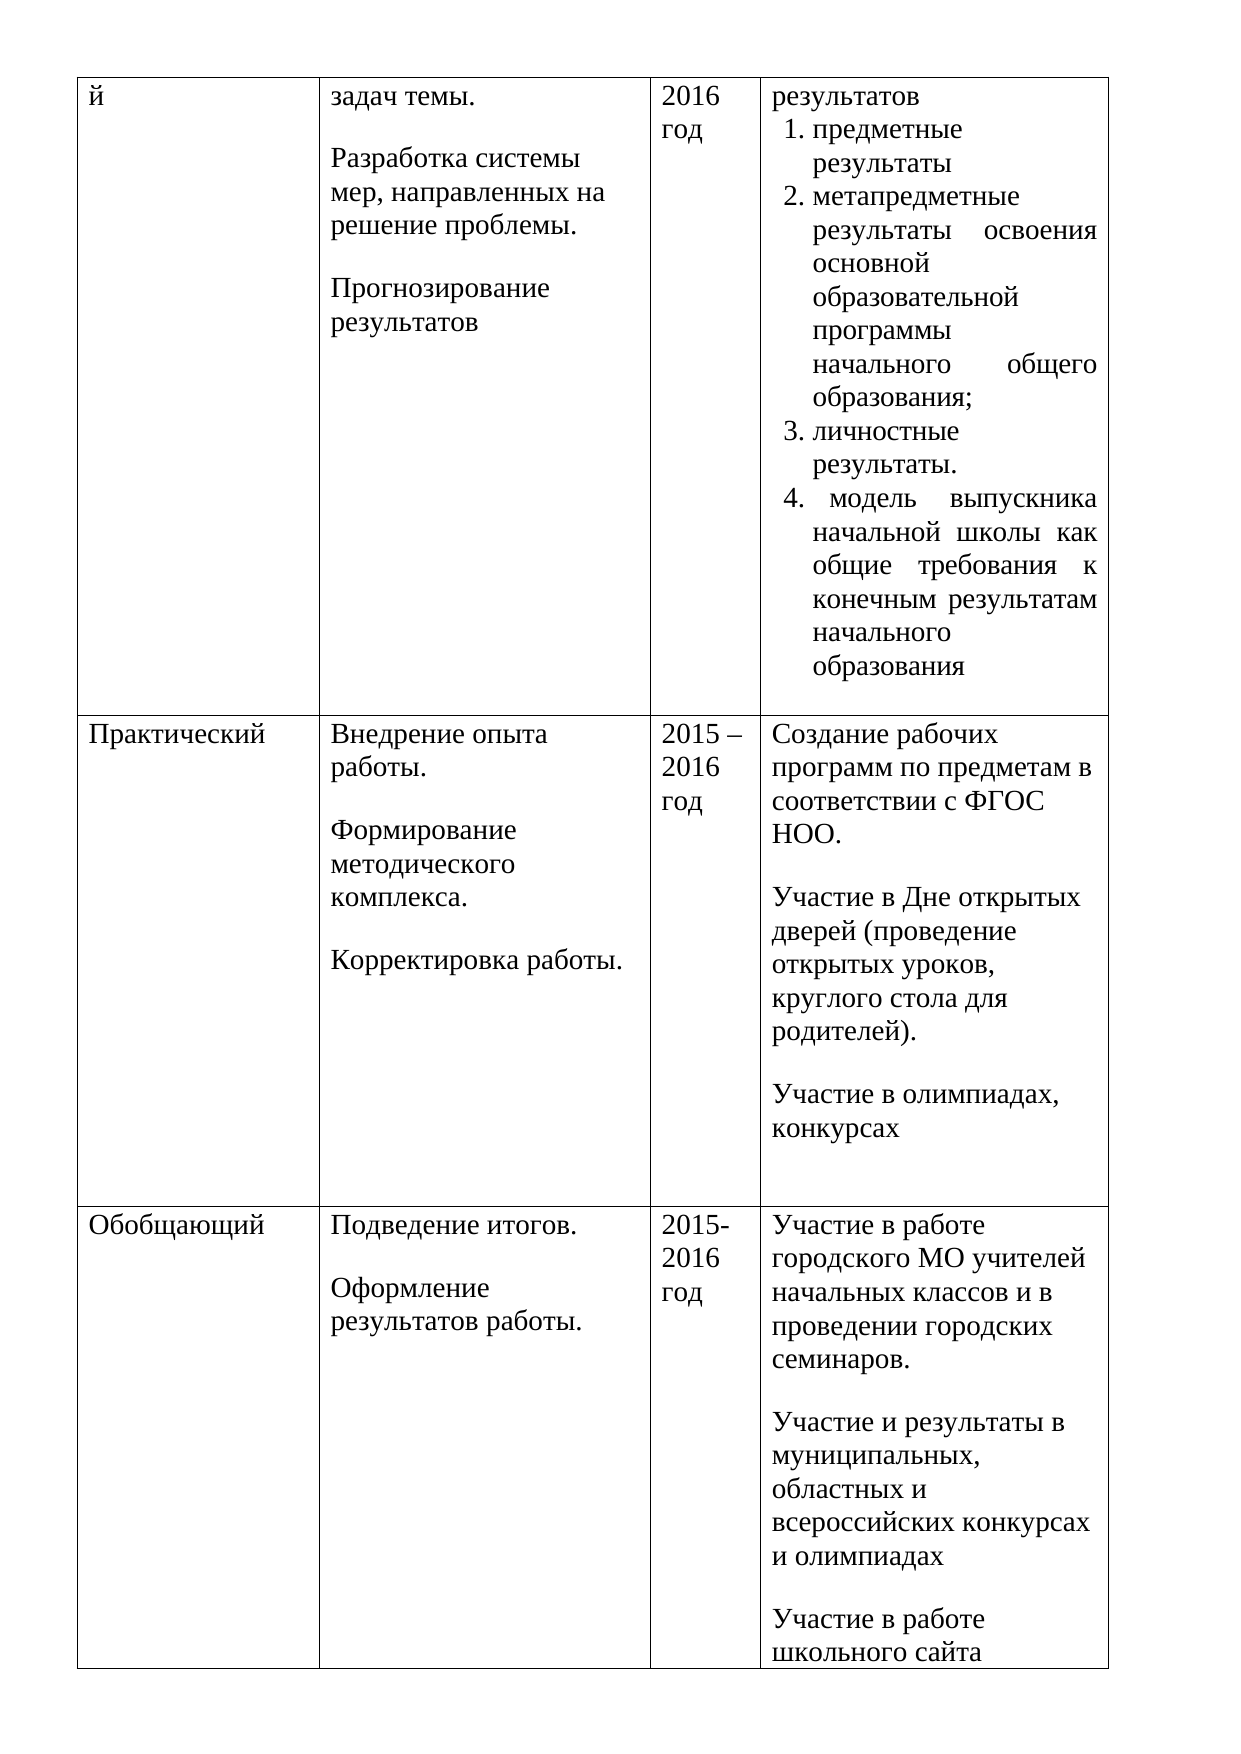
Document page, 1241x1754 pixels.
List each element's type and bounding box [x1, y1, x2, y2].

table_header [64, 75, 1157, 1670]
